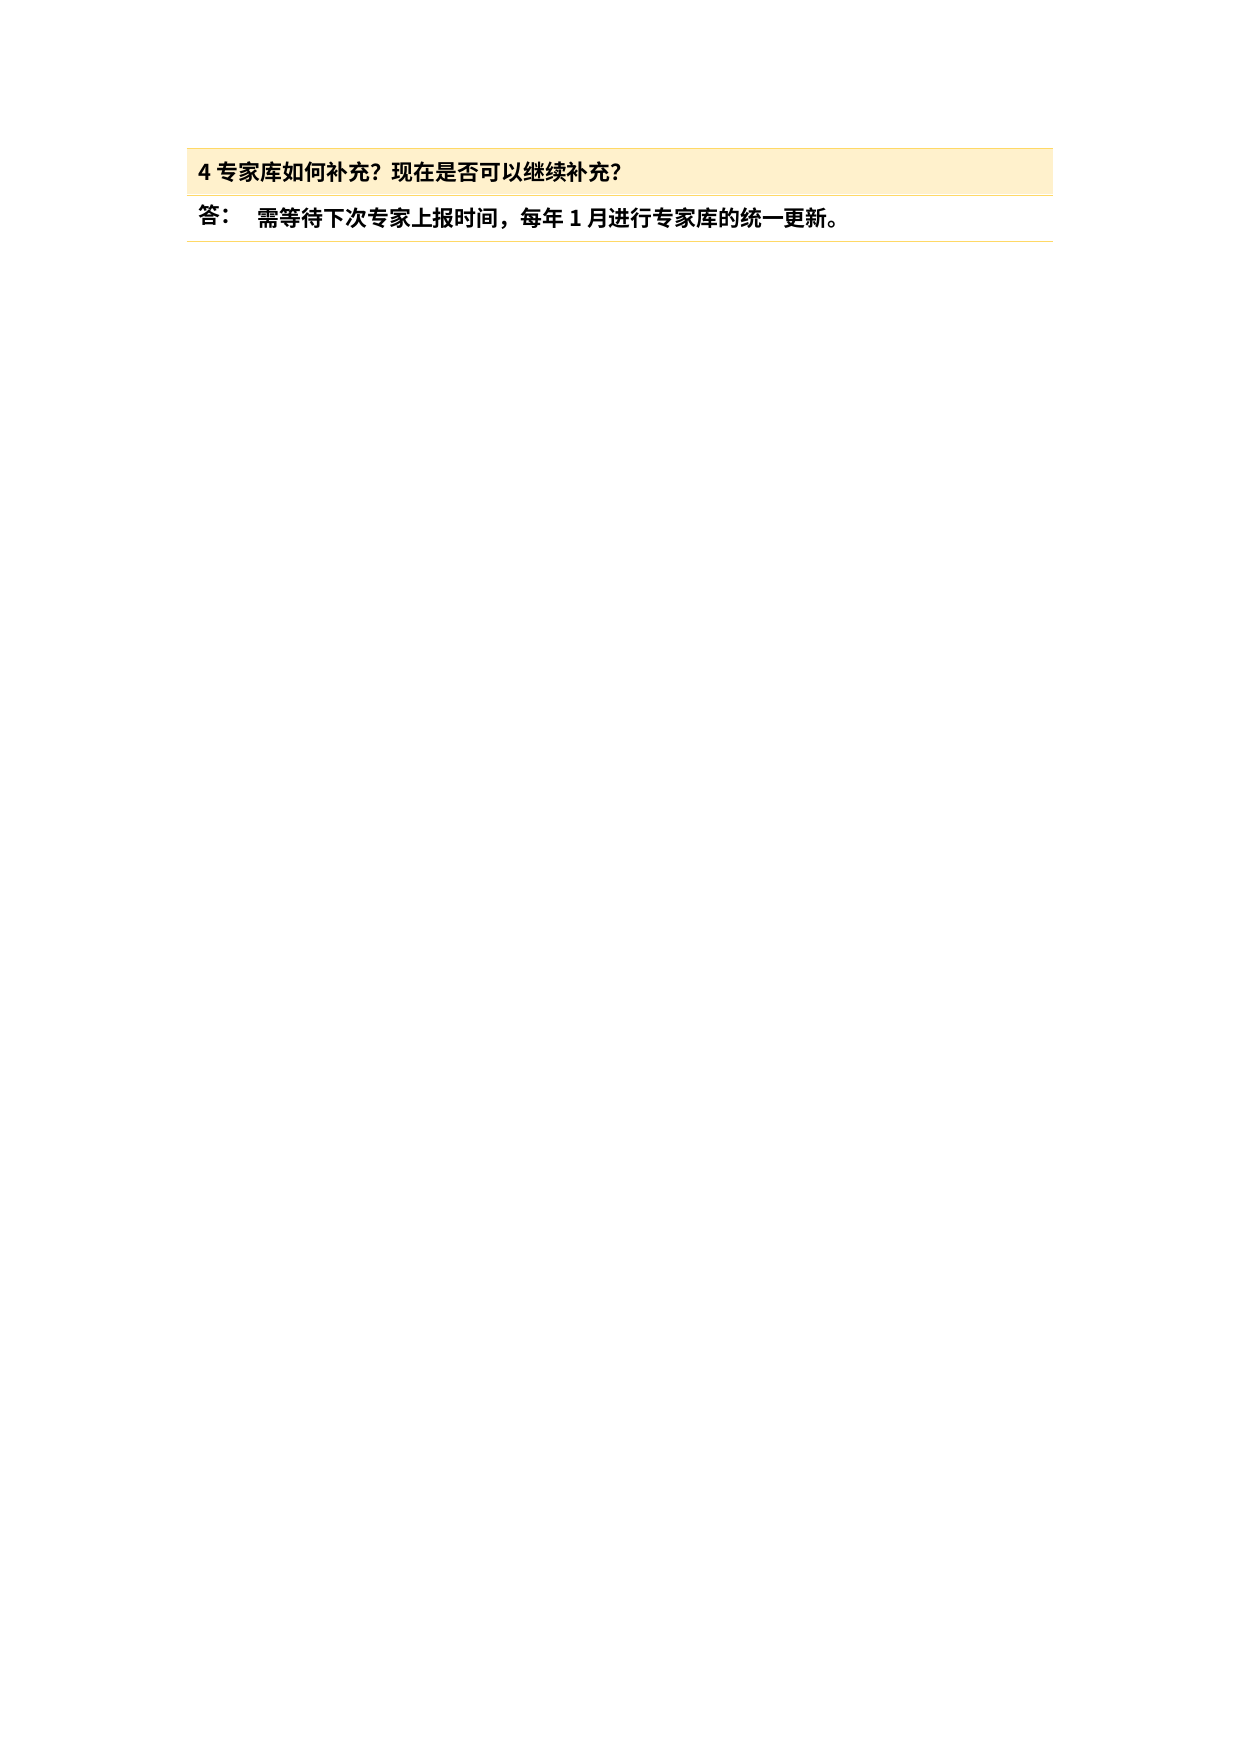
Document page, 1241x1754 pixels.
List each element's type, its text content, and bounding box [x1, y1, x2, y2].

table_cell 需等待下次专家上报时间，每年 1 月进行专家库的统一更新。 [250, 196, 1053, 241]
table_header 4 专家库如何补充？现在是否可以继续补充？ [187, 149, 1053, 194]
table_cell 答： [187, 196, 250, 241]
